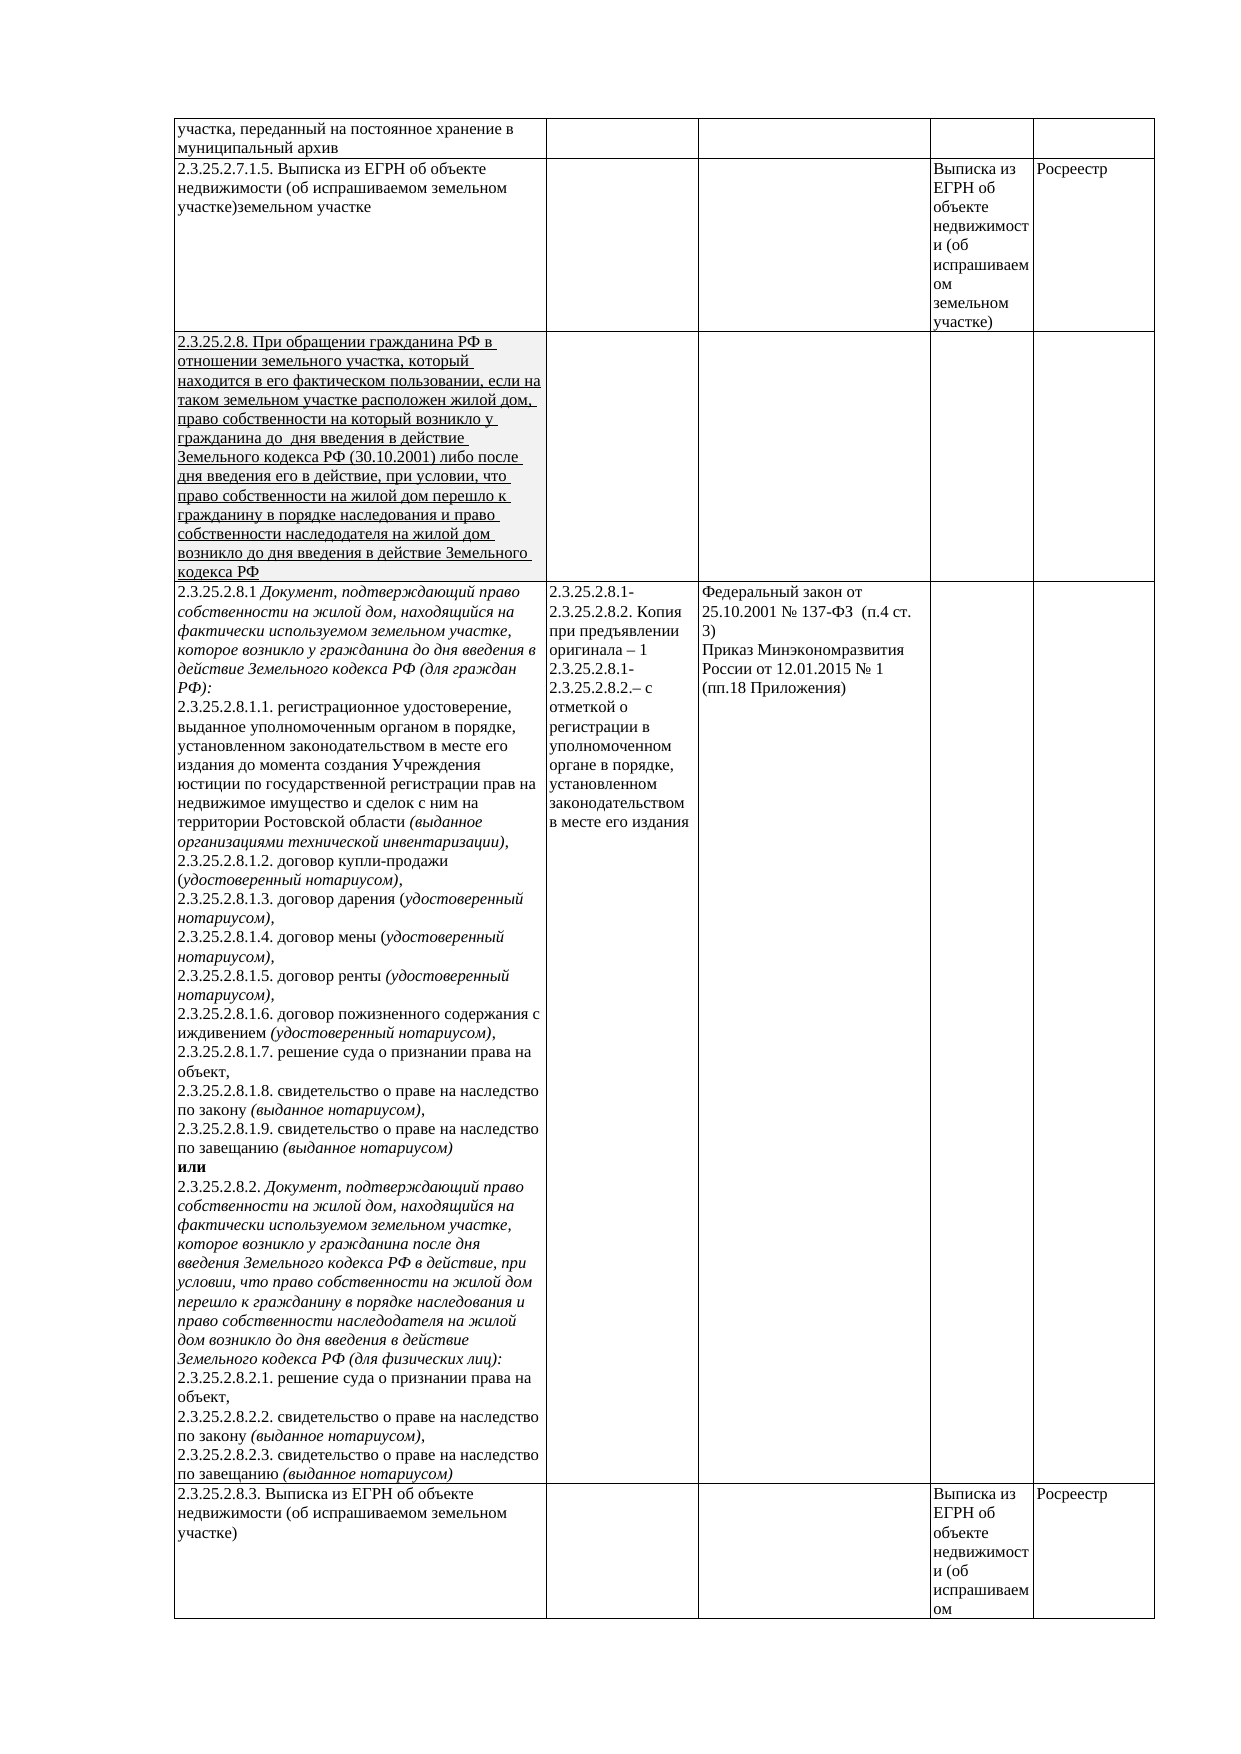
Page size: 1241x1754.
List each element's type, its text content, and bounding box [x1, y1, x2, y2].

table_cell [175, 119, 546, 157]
table_cell [931, 582, 1033, 1483]
table_cell [699, 119, 930, 157]
table_cell [699, 159, 930, 331]
table_cell 2.3.25.2.7.1.5. Выписка из ЕГРН об объекте недвижимости (об испрашиваемом земельном участке)земельном участке [175, 159, 546, 331]
table_cell Выписка из ЕГРН об объекте недвижимости (об испрашиваемом земельном участке) [931, 159, 1033, 331]
table_cell Росреестр [1034, 159, 1154, 331]
table_cell [1034, 119, 1154, 157]
table_cell [931, 119, 1033, 157]
table_cell 2.3.25.2.8.1 Документ, подтверждающий право собственности на жилой дом, находящийся на фактически используемом земельном участке, которое возникло у гражданина до дня введения в действие Земельного кодекса РФ (для граждан РФ): 2.3.25.2.8.1.1. регистрационное удостоверение, выданное уполномоченным органом в порядке, установленном законодательством в месте его издания до момента создания Учреждения юстиции по государственной регистрации прав на недвижимое имущество и сделок с ним на территории Ростовской области (выданное организациями технической инвентаризации), 2.3.25.2.8.1.2. договор купли-продажи (удостоверенный нотариусом), 2.3.25.2.8.1.3. договор дарения (удостоверенный нотариусом), 2.3.25.2.8.1.4. договор мены (удостоверенный нотариусом), 2.3.25.2.8.1.5. договор ренты (удостоверенный нотариусом), 2.3.25.2.8.1.6. договор пожизненного содержания с иждивением (удостоверенный нотариусом), 2.3.25.2.8.1.7. решение суда о признании права на объект, 2.3.25.2.8.1.8. свидетельство о праве на наследство по закону (выданное нотариусом), 2.3.25.2.8.1.9. свидетельство о праве на наследство по завещанию (выданное нотариусом) или 2.3.25.2.8.2. Документ, подтверждающий право собственности на жилой дом, находящийся на фактически используемом земельном участке, которое возникло у гражданина после дня введения Земельного кодекса РФ в действие, при условии, что право собственности на жилой дом перешло к гражданину в порядке наследования и право собственности наследодателя на жилой дом возникло до дня введения в действие Земельного кодекса РФ (для физических лиц): 2.3.25.2.8.2.1. решение суда о признании права на объект, 2.3.25.2.8.2.2. свидетельство о праве на наследство по закону (выданное нотариусом), 2.3.25.2.8.2.3. свидетельство о праве на наследство по завещанию (выданное нотариусом) [175, 582, 546, 1483]
table_cell [547, 1484, 698, 1618]
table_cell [175, 1484, 546, 1618]
table_cell [547, 332, 698, 581]
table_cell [931, 1484, 1033, 1618]
table_cell [699, 332, 930, 581]
table_cell [547, 159, 698, 331]
table_cell Федеральный закон от 25.10.2001 № 137-ФЗ (п.4 ст. 3) Приказ Минэкономразвития России от 12.01.2015 № 1 (пп.18 Приложения) [699, 582, 930, 1483]
table_cell [547, 119, 698, 157]
table_cell [1034, 332, 1154, 581]
table_cell [699, 1484, 930, 1618]
table_cell [1034, 582, 1154, 1483]
table_cell Росреестр [1034, 1484, 1154, 1618]
table_cell 2.3.25.2.8.1-2.3.25.2.8.2. Копия при предъявлении оригинала – 1 2.3.25.2.8.1-2.3.25.2.8.2.– с отметкой о регистрации в уполномоченном органе в порядке, установленном законодательством в месте его издания [547, 582, 698, 1483]
table_cell 2.3.25.2.8. При обращении гражданина РФ в отношении земельного участка, который находится в его фактическом пользовании, если на таком земельном участке расположен жилой дом, право собственности на который возникло у гражданина до дня введения в действие Земельного кодекса РФ (30.10.2001) либо после дня введения его в действие, при условии, что право собственности на жилой дом перешло к гражданину в порядке наследования и право собственности наследодателя на жилой дом возникло до дня введения в действие Земельного кодекса РФ [175, 332, 546, 581]
table_cell [931, 332, 1033, 581]
